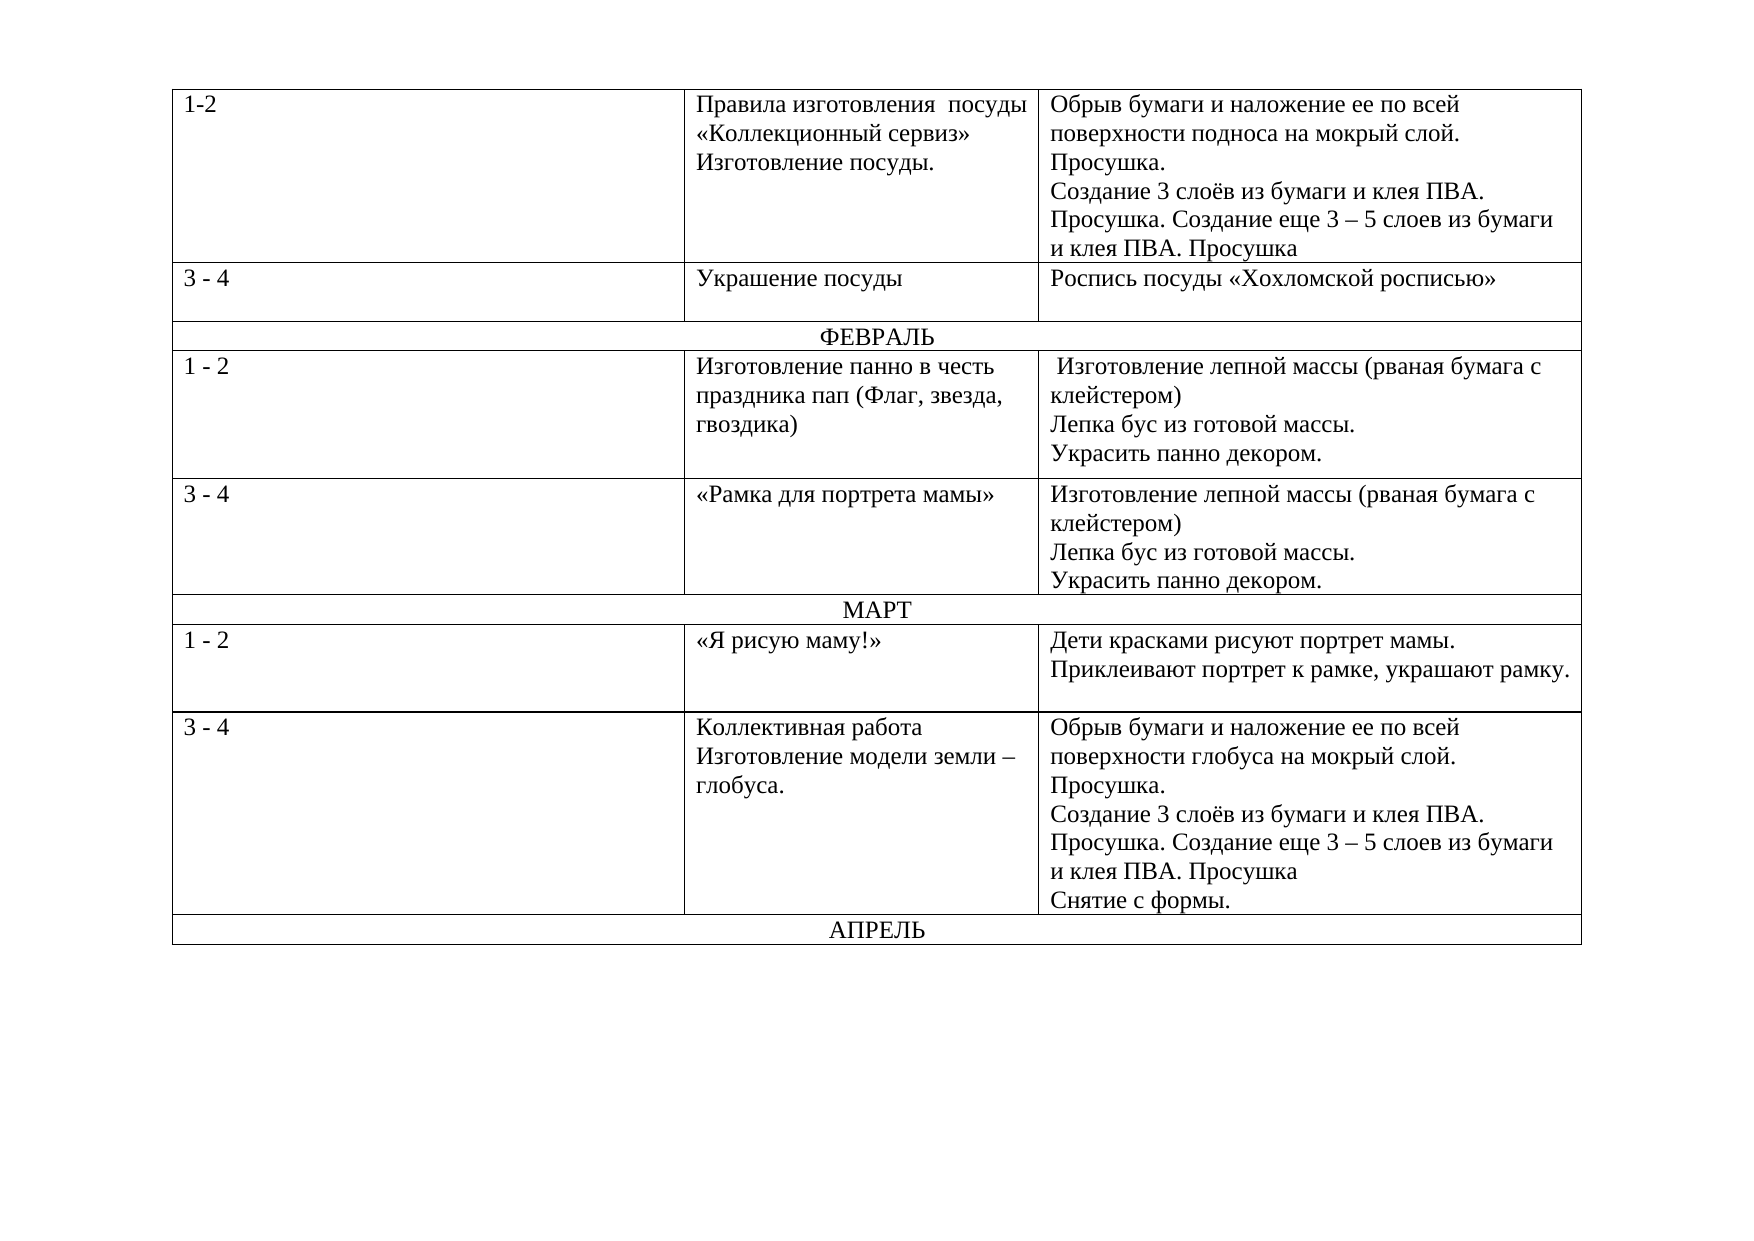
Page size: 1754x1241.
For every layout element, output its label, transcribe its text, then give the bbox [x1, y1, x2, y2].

table_cell Роспись посуды «Хохломской росписью» [1039, 263, 1581, 321]
table_cell Коллективная работа Изготовление модели земли – глобуса. [685, 713, 1038, 914]
table_cell 3 - 4 [173, 713, 684, 914]
table_cell Изготовление панно в честь праздника пап (Флаг, звезда, гвоздика) [685, 351, 1038, 478]
table_cell Изготовление лепной массы (рваная бумага с клейстером) Лепка бус из готовой массы. Украсить панно декором. [1039, 479, 1581, 594]
table_cell 1-2 [173, 90, 684, 262]
table_cell ФЕВРАЛЬ [173, 322, 1581, 350]
table_cell МАРТ [173, 595, 1581, 624]
table_cell 3 - 4 [173, 263, 684, 321]
table_cell 1 - 2 [173, 351, 684, 478]
table_cell Обрыв бумаги и наложение ее по всей поверхности подноса на мокрый слой. Просушка. Создание 3 слоёв из бумаги и клея ПВА. Просушка. Создание еще 3 – 5 слоев из бумаги и клея ПВА. Просушка [1039, 90, 1581, 262]
table_cell Обрыв бумаги и наложение ее по всей поверхности глобуса на мокрый слой. Просушка. Создание 3 слоёв из бумаги и клея ПВА. Просушка. Создание еще 3 – 5 слоев из бумаги и клея ПВА. Просушка Снятие с формы. [1039, 713, 1581, 914]
table_cell АПРЕЛЬ [173, 915, 1581, 943]
table_cell Дети красками рисуют портрет мамы. Приклеивают портрет к рамке, украшают рамку. [1039, 625, 1581, 711]
table_cell Правила изготовления посуды «Коллекционный сервиз» Изготовление посуды. [685, 90, 1038, 262]
table_cell 1 - 2 [173, 625, 684, 711]
table_cell «Я рисую маму!» [685, 625, 1038, 711]
table_cell «Рамка для портрета мамы» [685, 479, 1038, 594]
table_cell Изготовление лепной массы (рваная бумага с клейстером) Лепка бус из готовой массы. Украсить панно декором. [1039, 351, 1581, 478]
table_cell Украшение посуды [685, 263, 1038, 321]
table_cell 3 - 4 [173, 479, 684, 594]
